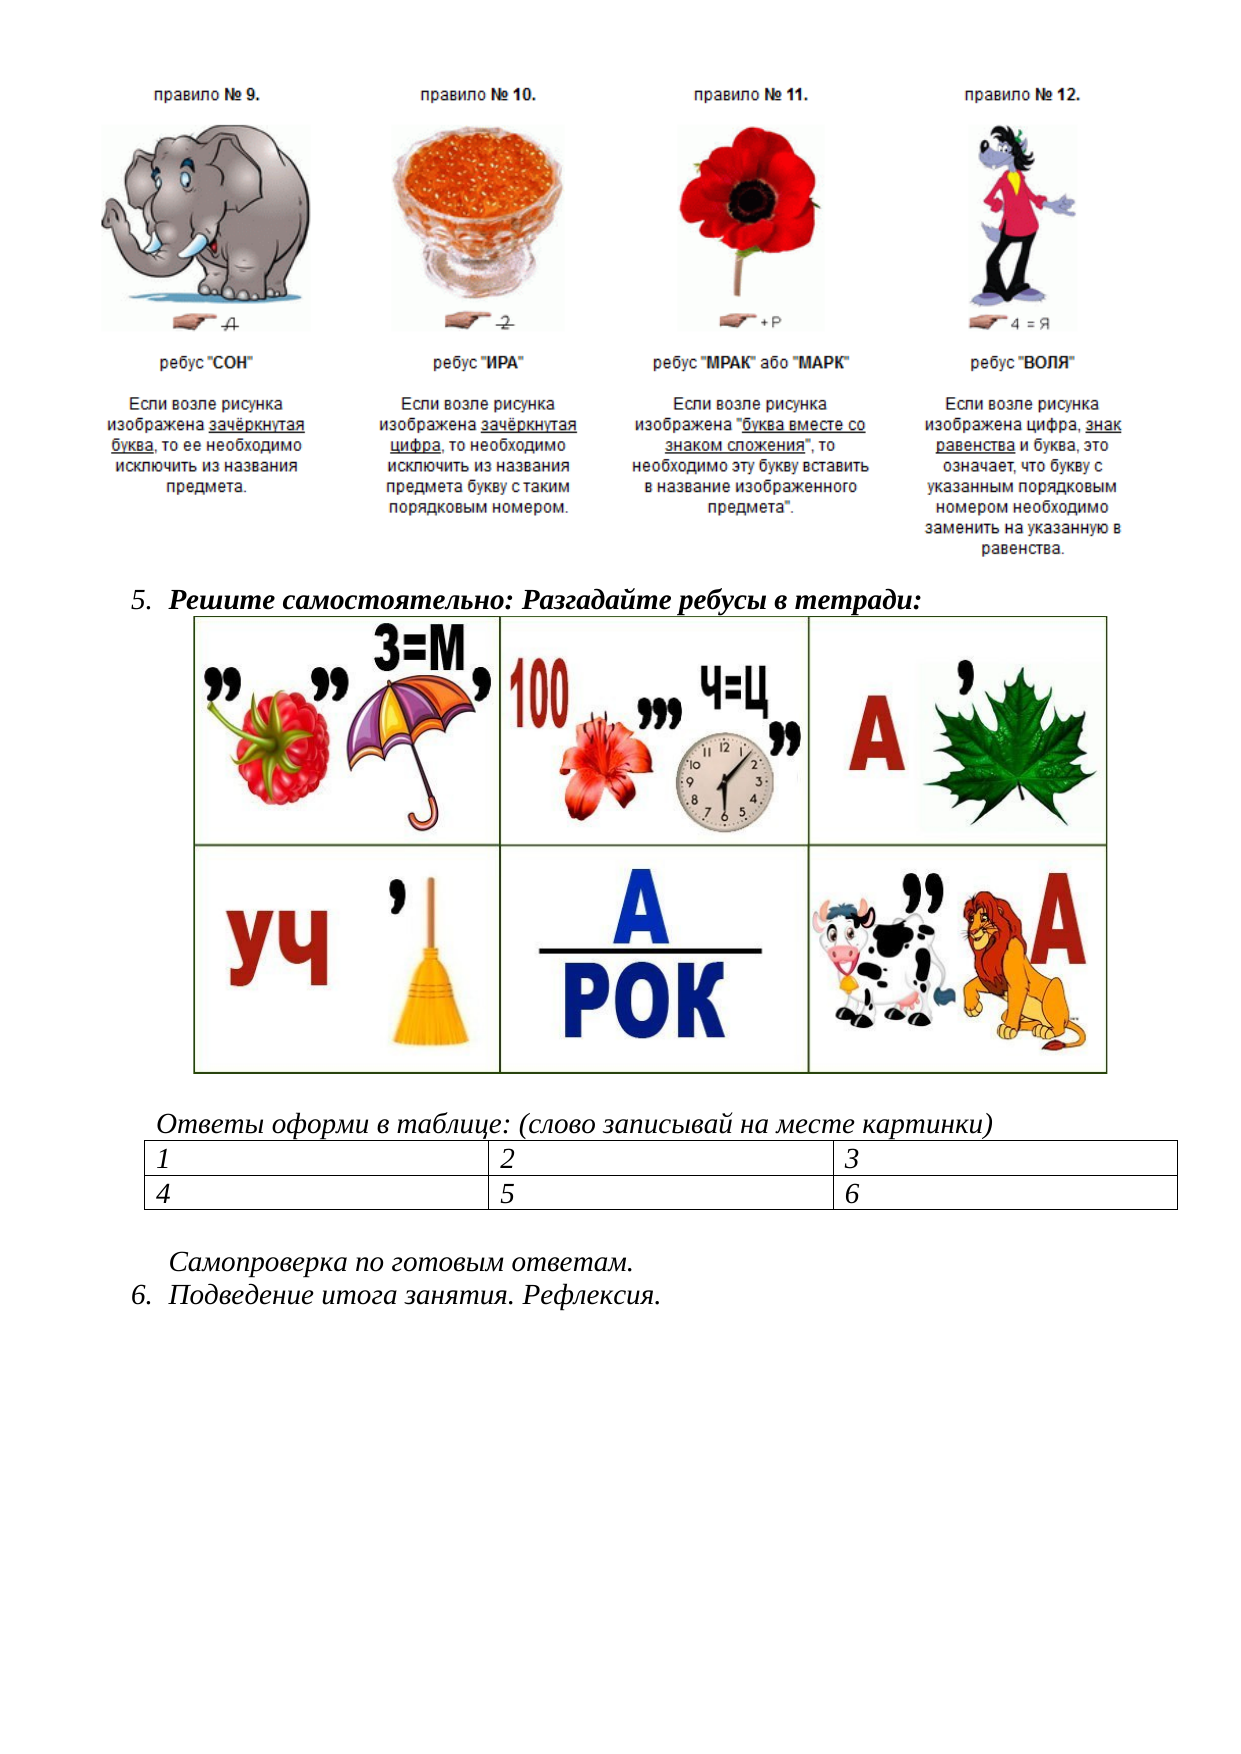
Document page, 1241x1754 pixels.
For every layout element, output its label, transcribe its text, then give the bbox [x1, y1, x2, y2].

list Ответы оформи в таблице: (слово записывай на месте картинки) [156, 1107, 1167, 1140]
table_cell 6 [834, 1176, 1177, 1209]
picture [88, 73, 1137, 583]
table_header 3 [834, 1141, 1177, 1175]
list Самопроверка по готовым ответам. [168, 1244, 1167, 1277]
table_header 2 [489, 1141, 833, 1175]
list Подведение итога занятия. Рефлексия. [131, 1277, 1167, 1311]
table_cell 5 [489, 1176, 833, 1209]
picture [193, 616, 1108, 1074]
table_cell 4 [145, 1176, 488, 1209]
list Решите самостоятельно: Разгадайте ребусы в тетради: [131, 582, 1167, 616]
table_header 1 [145, 1141, 488, 1175]
